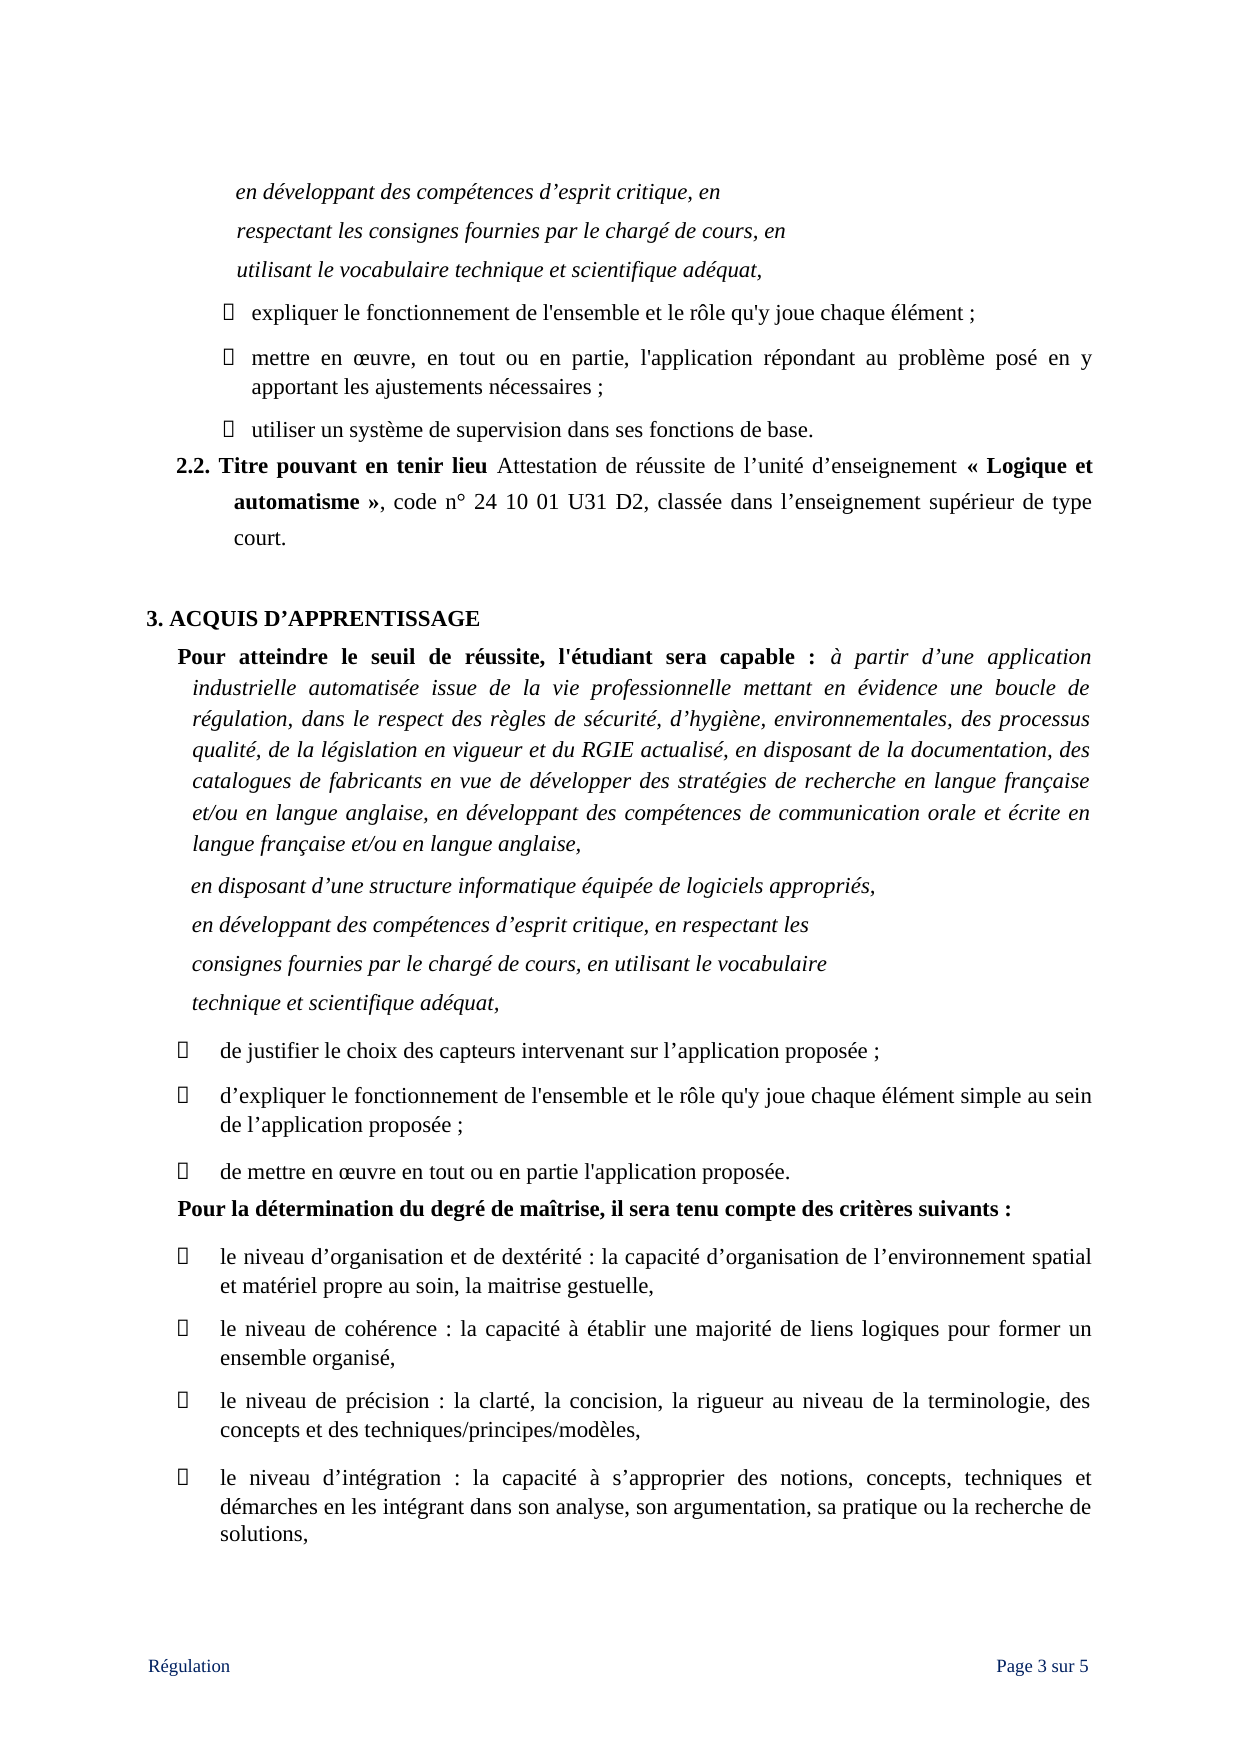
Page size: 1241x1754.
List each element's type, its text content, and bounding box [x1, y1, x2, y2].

text 2.2. Titre pouvant en tenir lieu Attestation de réussite de l’unité d’enseignement « Logique et automatisme », code n° 24 10 01 U31 D2, classée dans l’enseignement supérieur de type court. [176, 452, 1093, 550]
text en développant des compétences d’esprit critique, en respectant les consignes fournies par le chargé de cours, en utilisant le vocabulaire technique et scientifique adéquat, [235, 178, 789, 282]
list le niveau de précision : la clarté, la concision, la rigueur au niveau de la terminologie, des concepts et des techniques/principes/modèles, [176, 1384, 1093, 1443]
list expliquer le fonctionnement de l'ensemble et le rôle qu'y joue chaque élément ; [222, 296, 1093, 327]
list utiliser un système de supervision dans ses fonctions de base. [222, 413, 1093, 444]
list le niveau d’intégration : la capacité à s’approprier des notions, concepts, techniques et démarches en les intégrant dans son analyse, son argumentation, sa pratique ou la recherche de solutions, [176, 1461, 1093, 1546]
list le niveau d’organisation et de dextérité : la capacité d’organisation de l’environnement spatial et matériel propre au soin, la maitrise gestuelle, [176, 1240, 1093, 1298]
list d’expliquer le fonctionnement de l'ensemble et le rôle qu'y joue chaque élément simple au sein de l’application proposée ; [176, 1079, 1093, 1137]
list de justifier le choix des capteurs intervenant sur l’application proposée ; [176, 1033, 1093, 1065]
text Pour atteindre le seuil de réussite, l'étudiant sera capable : à partir d’une application industrielle automatisée issue de la vie professionnelle mettant en évidence une boucle de régulation, dans le respect des règles de sécurité, d’hygiène, environnementales, des processus qualité, de la législation en vigueur et du RGIE actualisé, en disposant de la documentation, des catalogues de fabricants en vue de développer des stratégies de recherche en langue française et/ou en langue anglaise, en développant des compétences de communication orale et écrite en langue française et/ou en langue anglaise, [177, 643, 1094, 856]
list mettre en œuvre, en tout ou en partie, l'application répondant au problème posé en y apportant les ajustements nécessaires ; [222, 341, 1093, 399]
text Pour la détermination du degré de maîtrise, il sera tenu compte des critères suivants : [177, 1195, 1093, 1221]
list de mettre en œuvre en tout ou en partie l'application proposée. [176, 1155, 1093, 1186]
subtitle 3. ACQUIS D’APPRENTISSAGE [146, 605, 1093, 631]
text en disposant d’une structure informatique équipée de logiciels appropriés, en développant des compétences d’esprit critique, en respectant les consignes fournies par le chargé de cours, en utilisant le vocabulaire technique et scientifique adéquat, [191, 872, 879, 1016]
list le niveau de cohérence : la capacité à établir une majorité de liens logiques pour former un ensemble organisé, [176, 1312, 1093, 1370]
